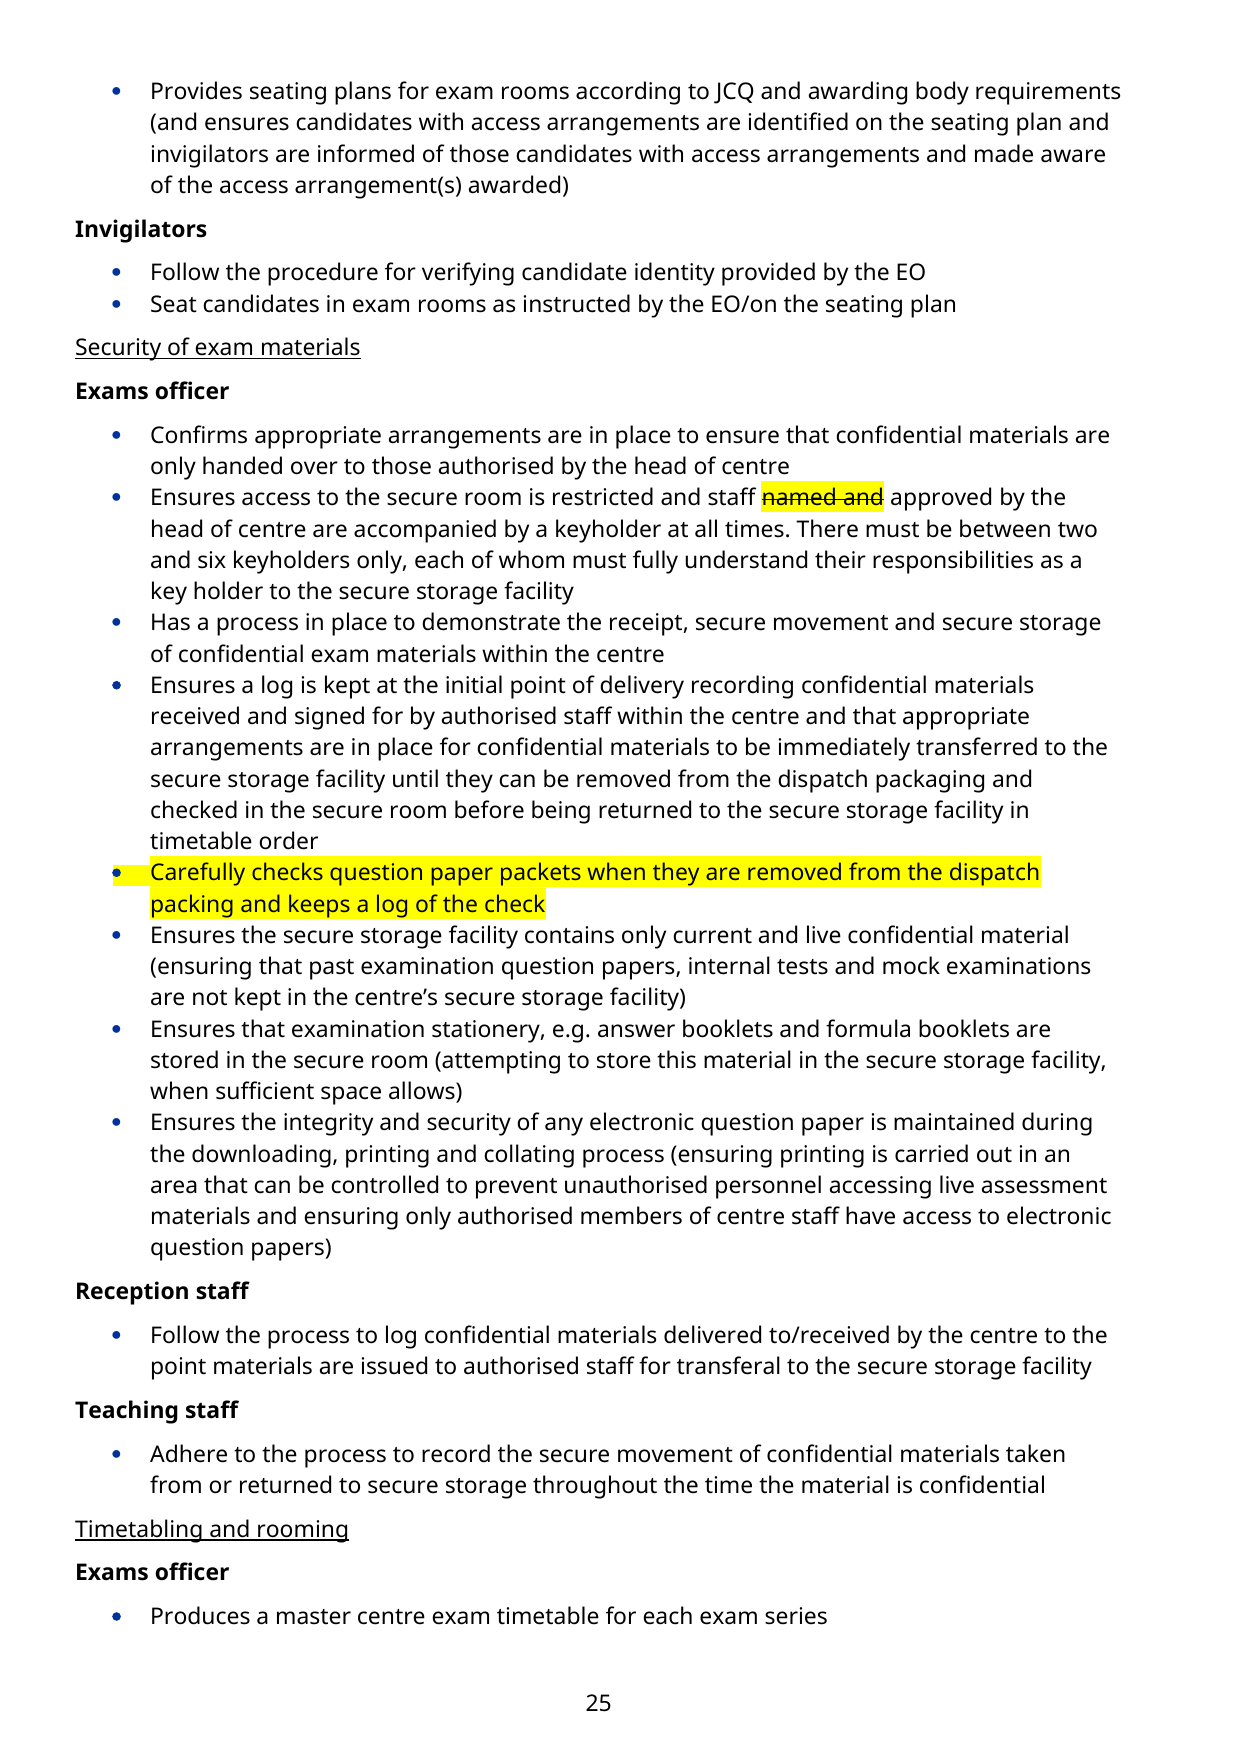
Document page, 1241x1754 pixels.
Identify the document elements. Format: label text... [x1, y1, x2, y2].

subtitle Timetabling and rooming [75, 1512, 1122, 1544]
list Confirms appropriate arrangements are in place to ensure that confidential materials are only handed over to those authorised by the head of centre [112, 419, 1122, 481]
text Reception staff [75, 1275, 1122, 1306]
list Ensures the integrity and security of any electronic question paper is maintained during the downloading, printing and collating process (ensuring printing is carried out in an area that can be controlled to prevent unauthorised personnel accessing live assessment materials and ensuring only authorised members of centre staff have access to electronic question papers) [112, 1106, 1122, 1262]
list Provides seating plans for exam rooms according to JCQ and awarding body requirements (and ensures candidates with access arrangements are identified on the seating plan and invigilators are informed of those candidates with access arrangements and made aware of the access arrangement(s) awarded) [112, 75, 1122, 200]
text Exams officer [75, 1556, 1122, 1587]
text Teaching staff [75, 1394, 1122, 1425]
list Seat candidates in exam rooms as instructed by the EO/on the seating plan [112, 287, 1122, 319]
list Ensures that examination stationery, e.g. answer booklets and formula booklets are stored in the secure room (attempting to store this material in the secure storage facility, when sufficient space allows) [112, 1012, 1122, 1106]
text Exams officer [75, 375, 1122, 406]
list Ensures a log is kept at the initial point of delivery recording confidential materials received and signed for by authorised staff within the centre and that appropriate arrangements are in place for confidential materials to be immediately transferred to the secure storage facility until they can be removed from the dispatch packaging and checked in the secure room before being returned to the secure storage facility in timetable order [112, 669, 1122, 856]
text Invigilators [75, 212, 1122, 244]
subtitle Security of exam materials [75, 331, 1122, 362]
list Has a process in place to demonstrate the receipt, secure movement and secure storage of confidential exam materials within the centre [112, 606, 1122, 669]
list Produces a master centre exam timetable for each exam series [112, 1600, 1122, 1631]
list Ensures access to the secure room is restricted and staff named and approved by the head of centre are accompanied by a keyholder at all times. There must be between two and six keyholders only, each of whom must fully understand their responsibilities as a key holder to the secure storage facility [112, 481, 1122, 606]
list Follow the process to log confidential materials delivered to/received by the centre to the point materials are issued to authorised staff for transferal to the secure storage facility [112, 1319, 1122, 1381]
list Carefully checks question paper packets when they are removed from the dispatch packing and keeps a log of the check [112, 856, 1122, 919]
list Ensures the secure storage facility contains only current and live confidential material (ensuring that past examination question papers, internal tests and mock examinations are not kept in the centre’s secure storage facility) [112, 919, 1122, 1012]
list Adhere to the process to record the secure movement of confidential materials taken from or returned to secure storage throughout the time the material is confidential [112, 1437, 1122, 1500]
list Follow the procedure for verifying candidate identity provided by the EO [112, 256, 1122, 287]
